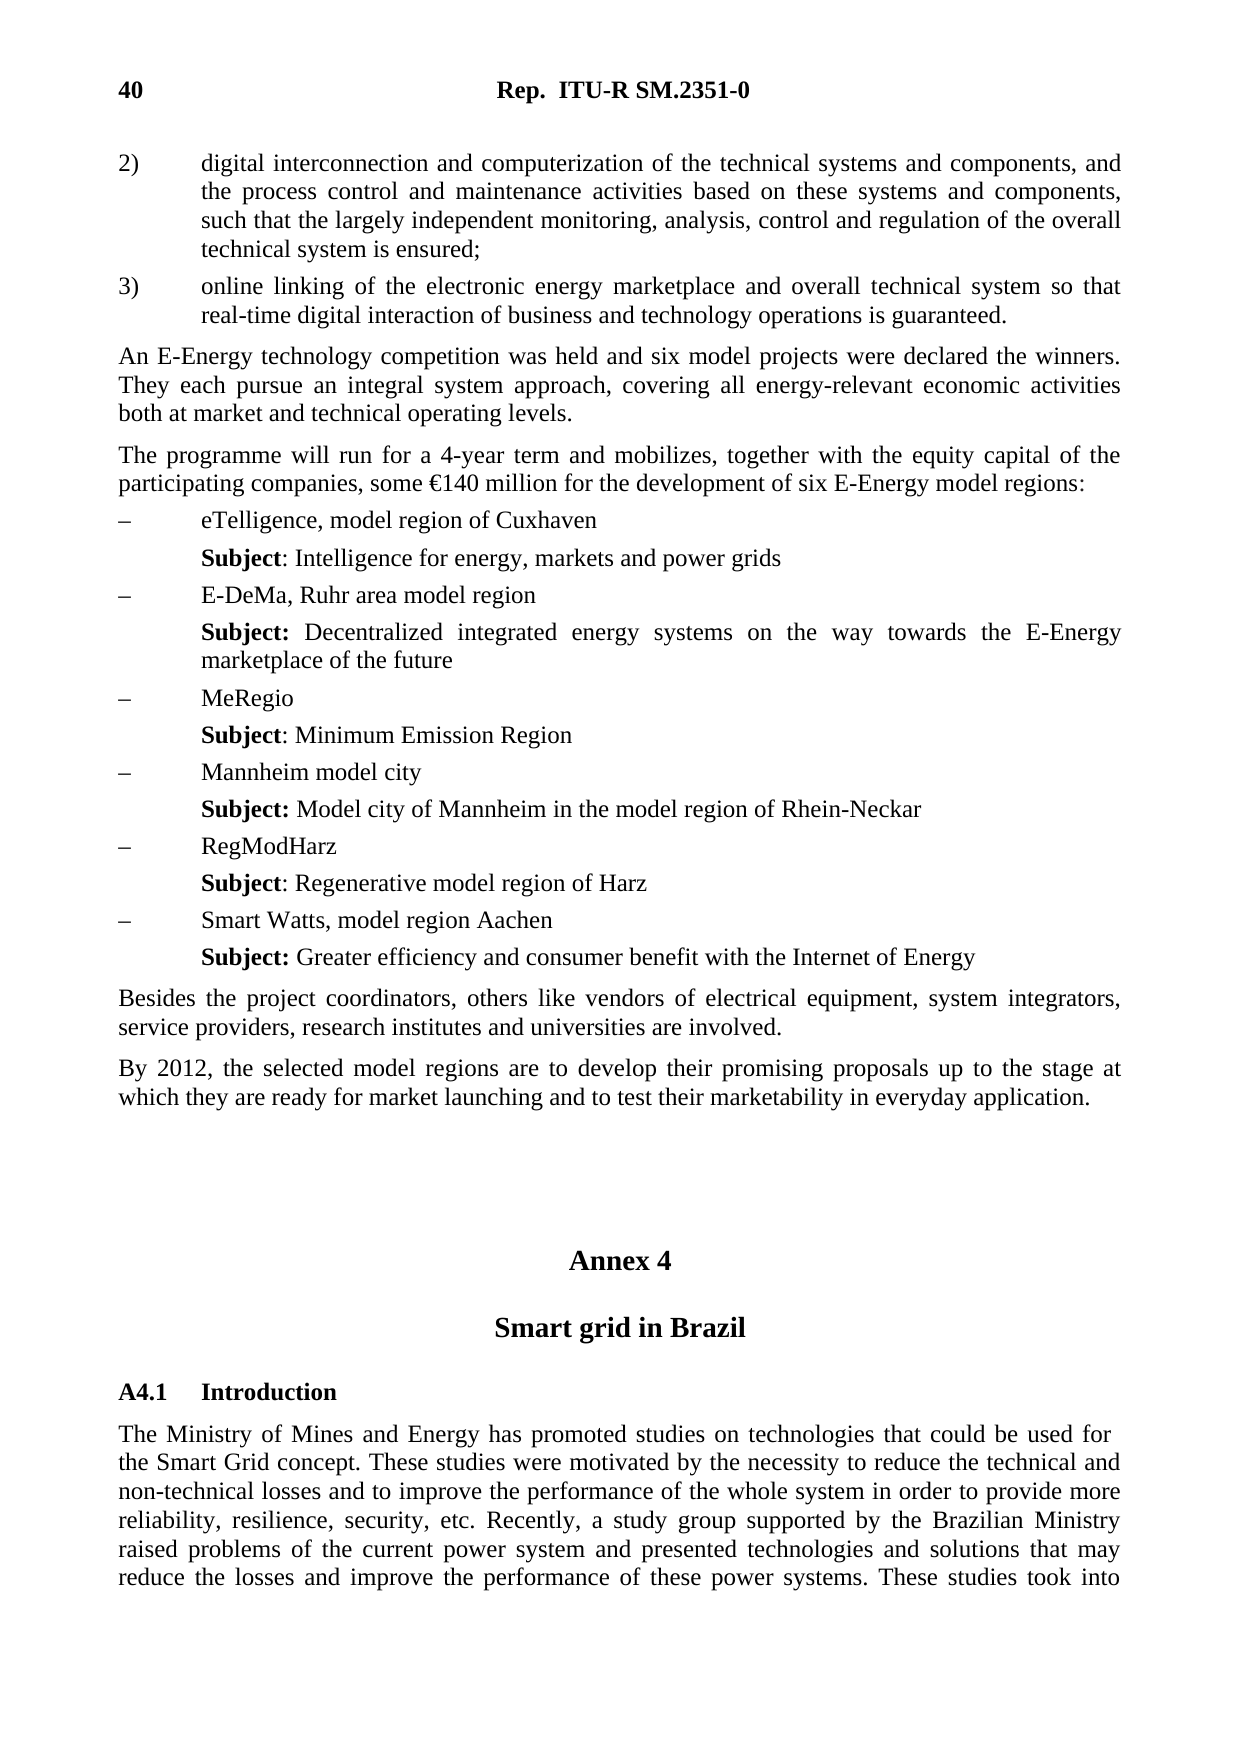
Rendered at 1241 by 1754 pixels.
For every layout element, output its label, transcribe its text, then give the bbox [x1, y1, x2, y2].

text Subject: Regenerative model region of Harz [118, 868, 1122, 897]
subtitle A4.1 Introduction [118, 1377, 1122, 1406]
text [118, 1419, 1122, 1591]
text An E-Energy technology competition was held and six model projects were declared the winners. They each pursue an integral system approach, covering all energy-relevant economic activities both at market and technical operating levels. [118, 341, 1122, 427]
text Besides the project coordinators, others like vendors of electrical equipment, system integrators, service providers, research institutes and universities are involved. [118, 983, 1122, 1041]
text Subject: Minimum Emission Region [118, 720, 1122, 748]
text The programme will run for a 4-year term and mobilizes, together with the equity capital of the participating companies, some €140 million for the development of six E-Energy model regions: [118, 440, 1122, 497]
text Subject: Model city of Mannheim in the model region of Rhein-Neckar [118, 794, 1122, 823]
text By 2012, the selected model regions are to develop their promising proposals up to the stage at which they are ready for market launching and to test their marketability in everyday application. [118, 1053, 1122, 1111]
text – RegModHarz [118, 831, 1122, 860]
text Subject: Intelligence for energy, markets and power grids [118, 543, 1122, 571]
text – E-DeMa, Ruhr area model region [118, 580, 1122, 608]
text – MeRegio [118, 683, 1122, 711]
text Subject: Decentralized integrated energy systems on the way towards the E-Energy marketplace of the future [118, 617, 1122, 674]
text – eTelligence, model region of Cuxhaven [118, 506, 1122, 534]
text – Smart Watts, model region Aachen [118, 905, 1122, 934]
text – Mannheim model city [118, 757, 1122, 786]
title Annex 4 Smart grid in Brazil [118, 1243, 1122, 1344]
text 2) digital interconnection and computerization of the technical systems and components, and the process control and maintenance activities based on these systems and components, such that the largely independent monitoring, analysis, control and regulation of the overall technical system is ensured; [118, 148, 1122, 263]
text Subject: Greater efficiency and consumer benefit with the Internet of Energy [118, 942, 1122, 971]
text 3) online linking of the electronic energy marketplace and overall technical system so that real-time digital interaction of business and technology operations is guaranteed. [118, 271, 1122, 328]
